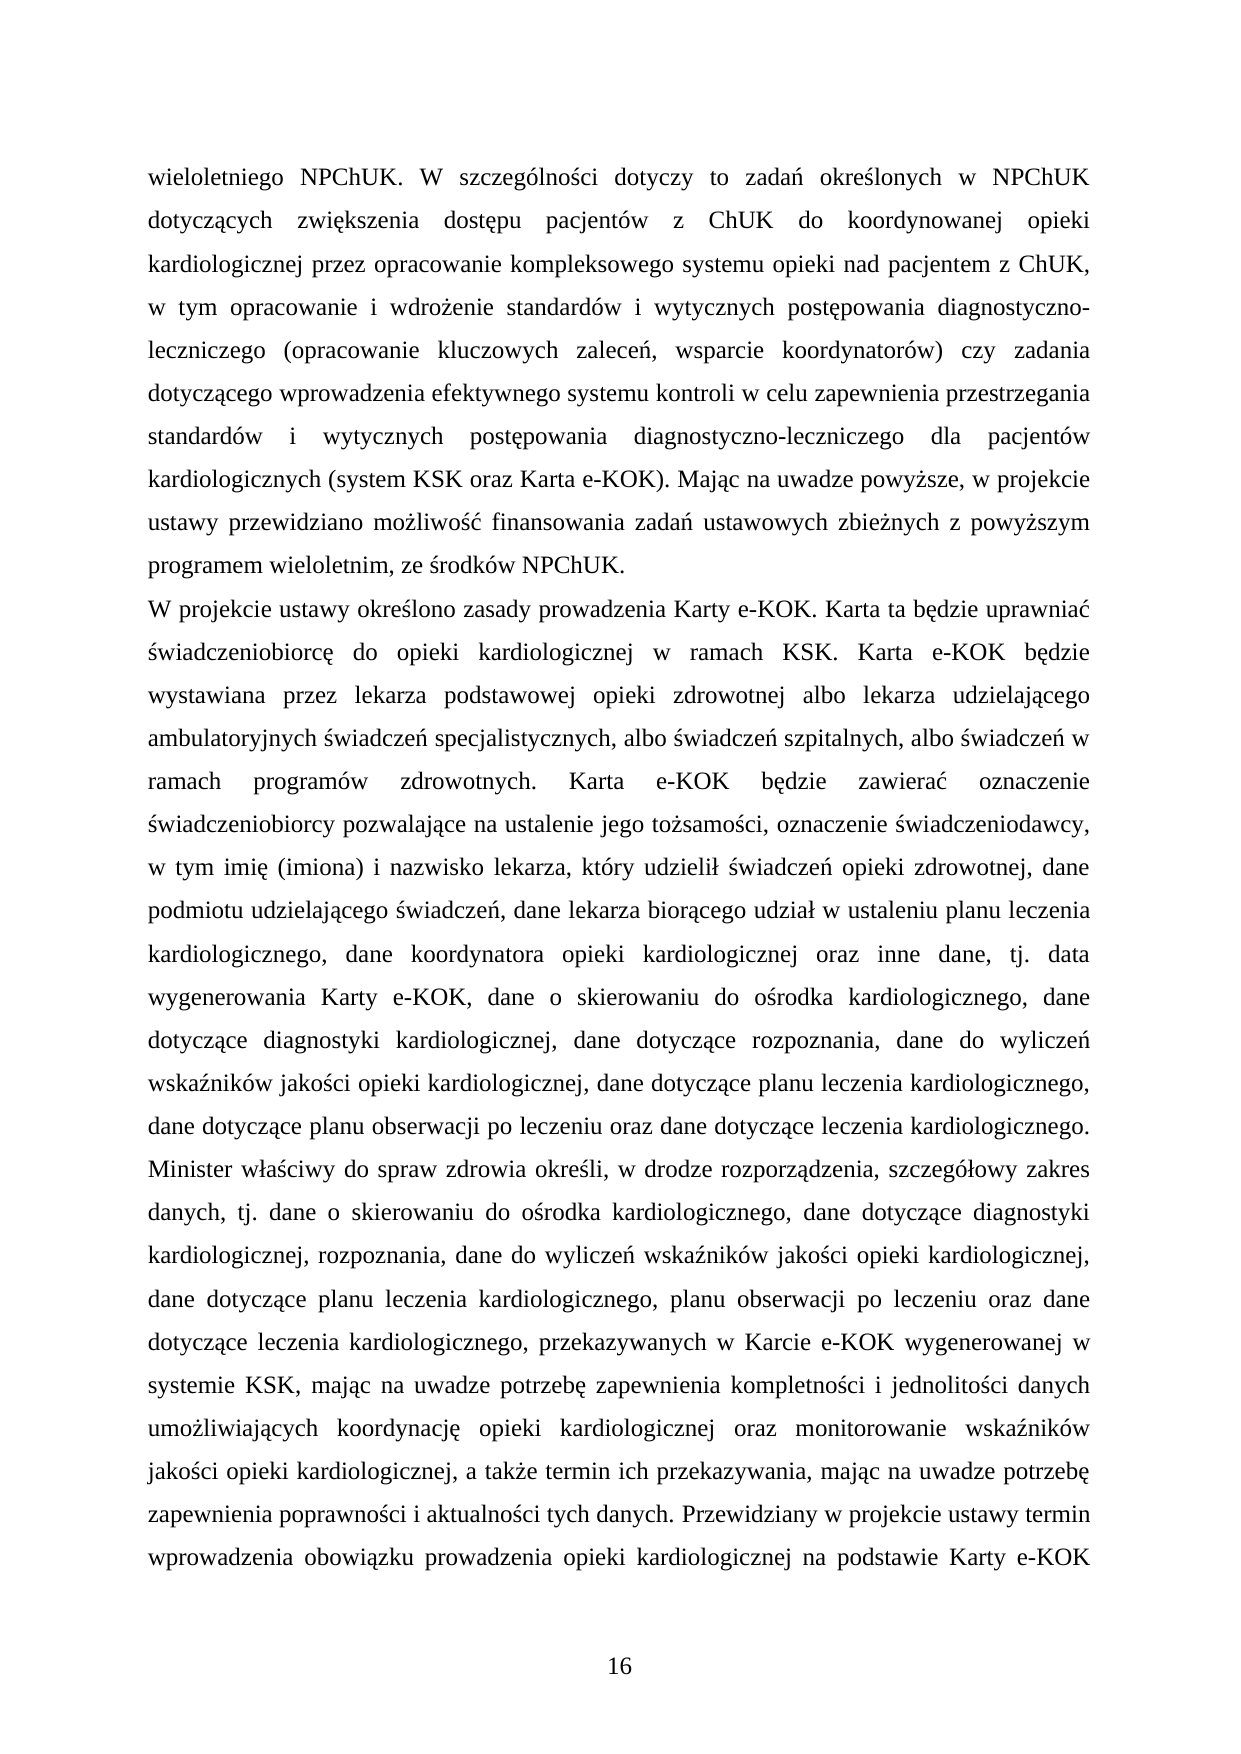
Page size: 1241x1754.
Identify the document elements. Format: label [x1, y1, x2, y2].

text [148, 162, 1091, 579]
text [148, 594, 1091, 1571]
